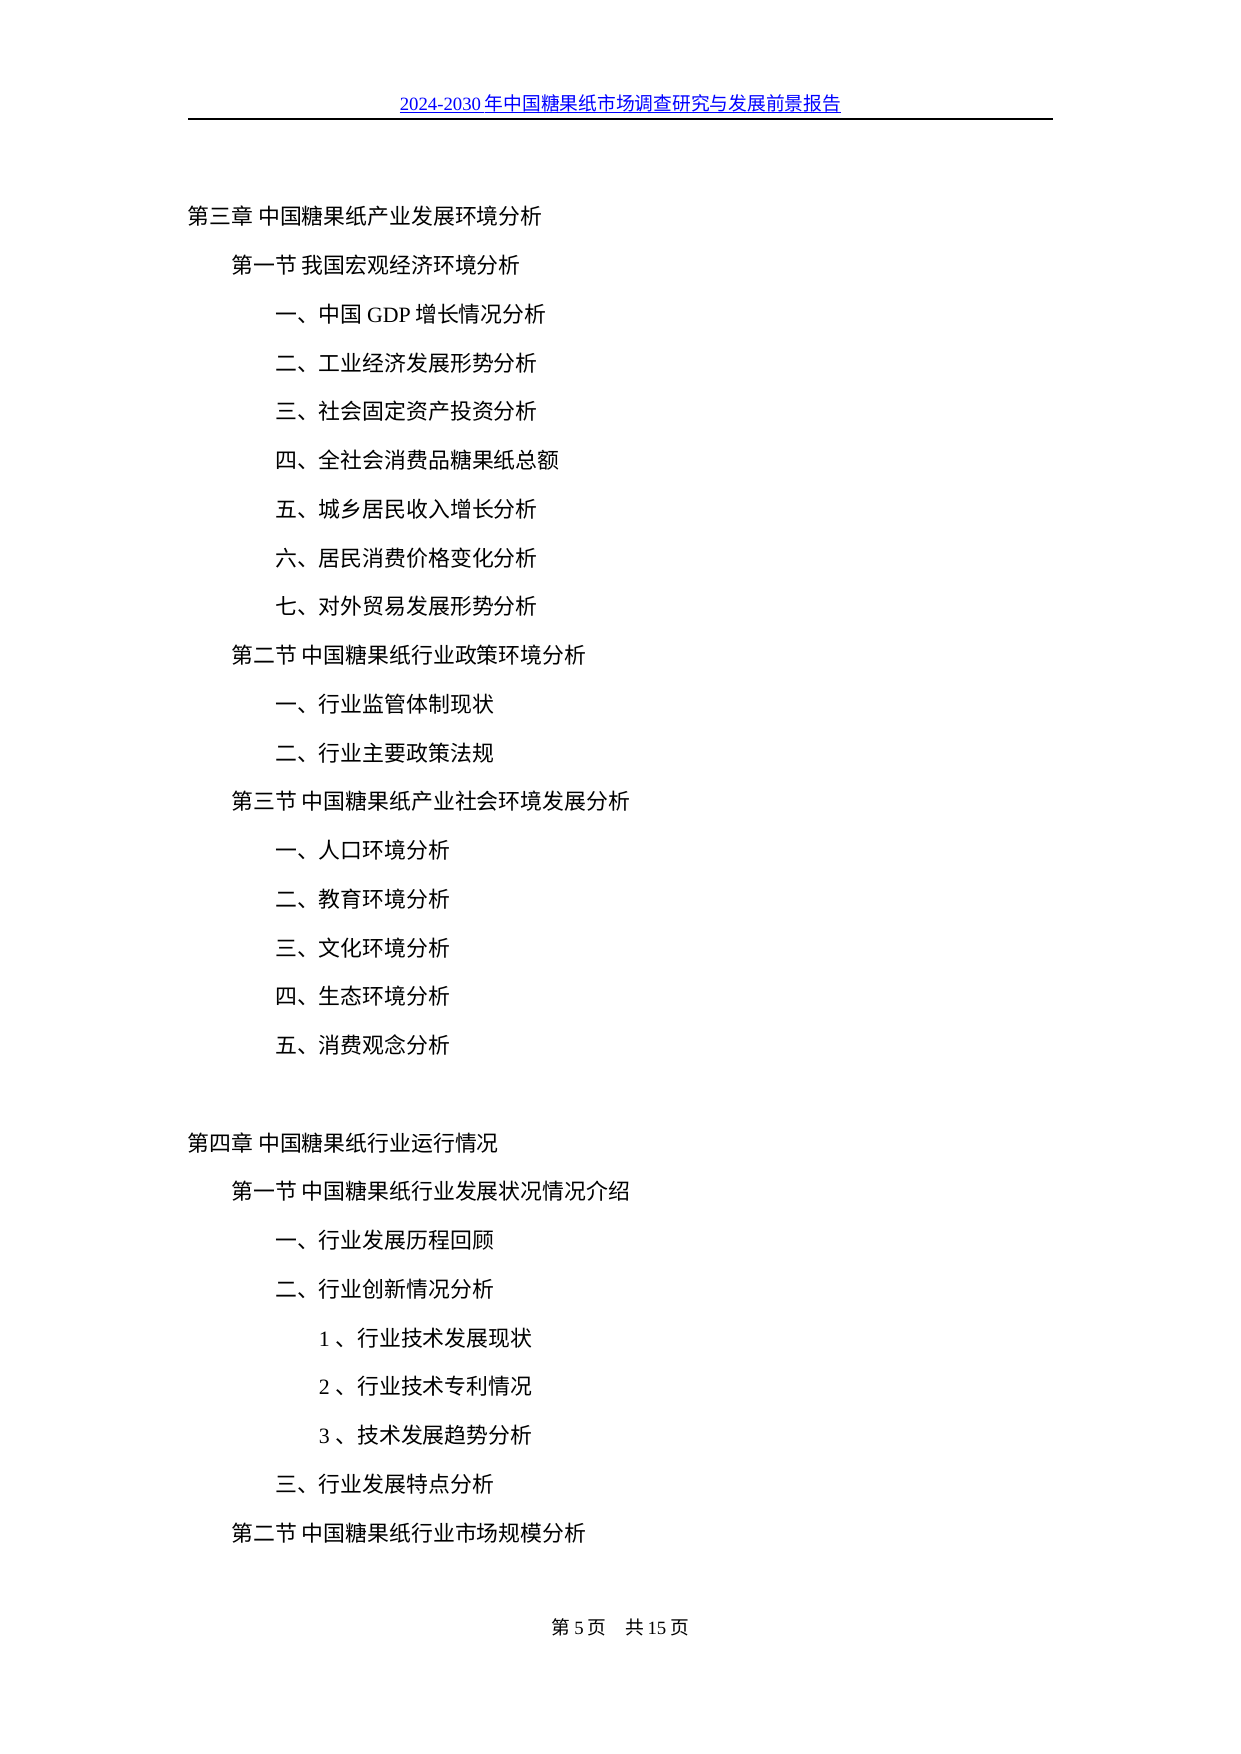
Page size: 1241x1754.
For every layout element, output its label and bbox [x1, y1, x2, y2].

text [187, 150, 1053, 1548]
